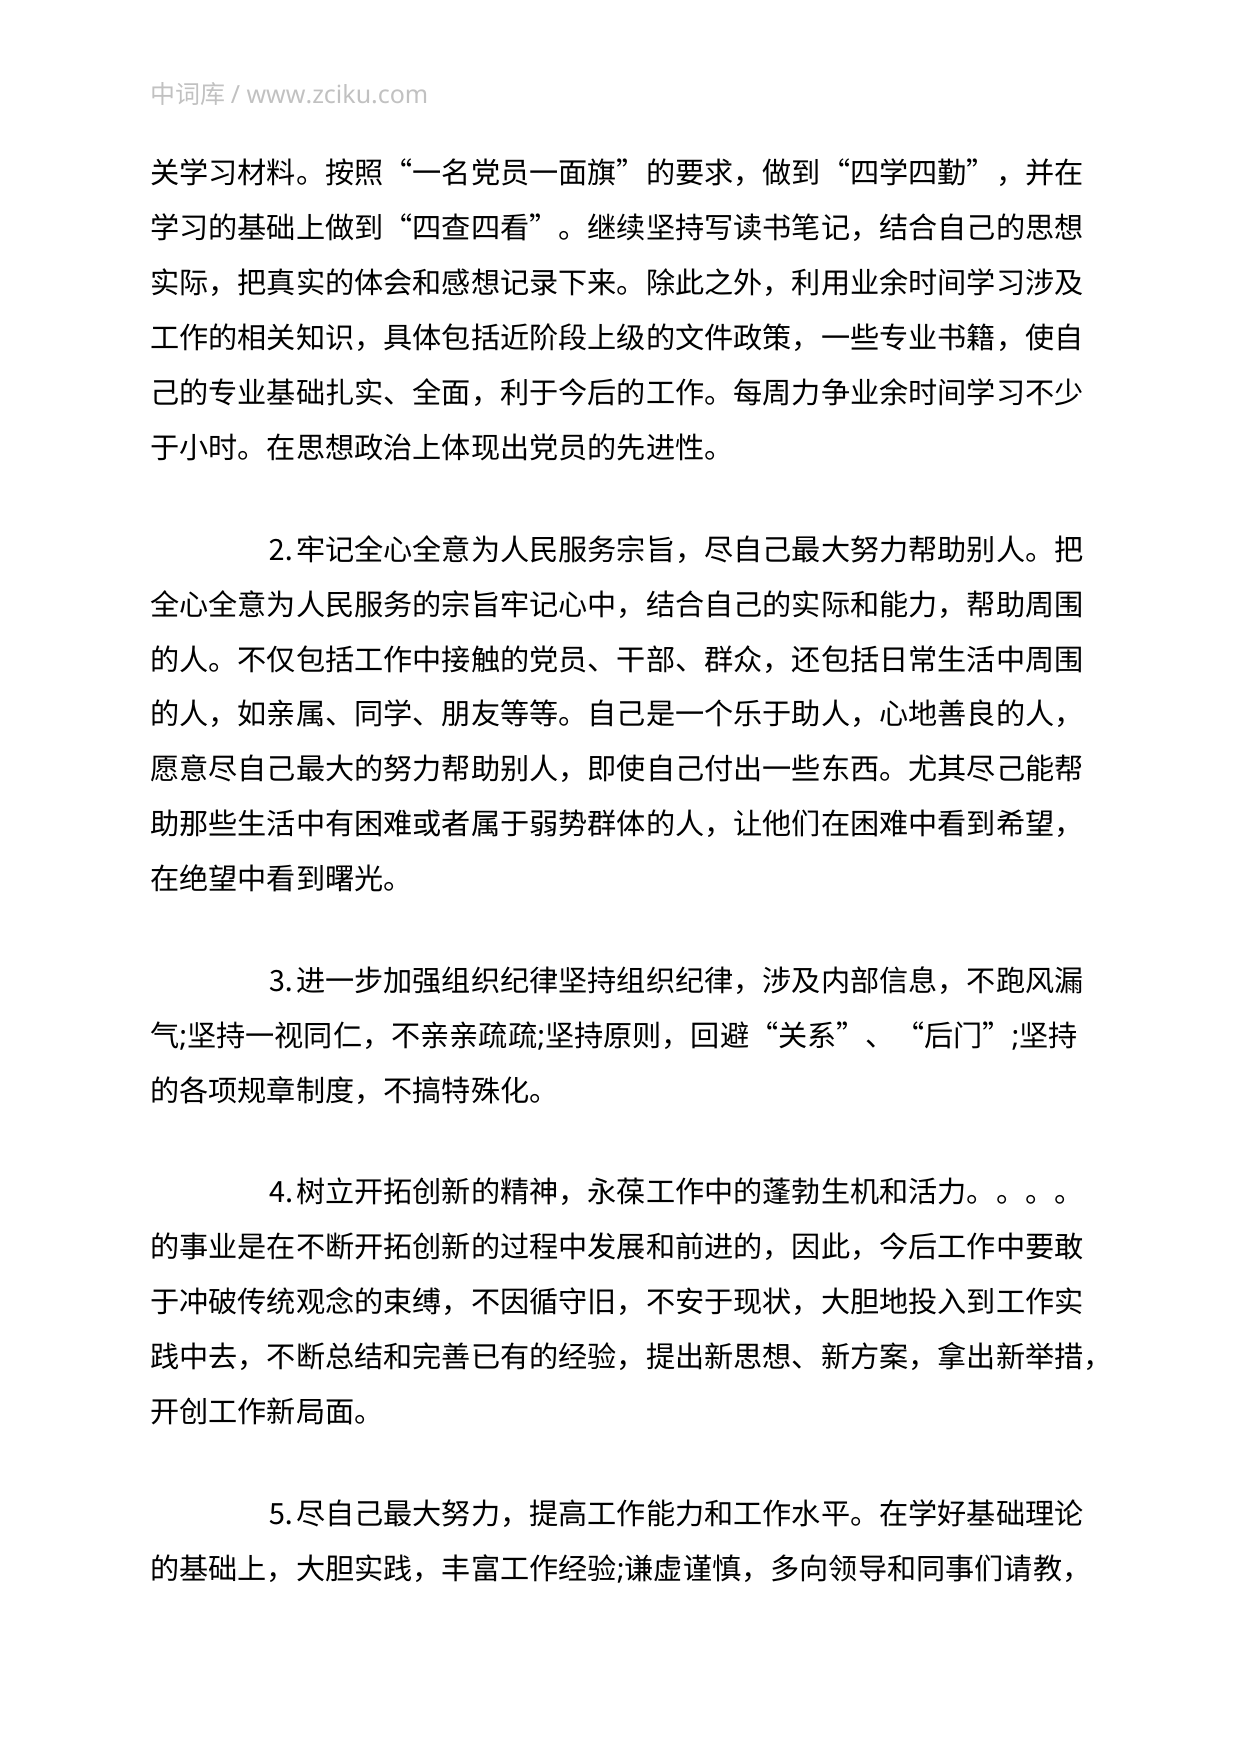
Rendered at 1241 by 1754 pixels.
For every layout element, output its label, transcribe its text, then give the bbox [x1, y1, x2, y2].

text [150, 150, 1090, 467]
text ⒉牢记全心全意为人民服务宗旨，尽自己最大努力帮助别人。把全心全意为人民服务的宗旨牢记心中，结合自己的实际和能力，帮助周围的人。不仅包括工作中接触的党员、干部、群众，还包括日常生活中周围的人，如亲属、同学、朋友等等。自己是一个乐于助人，心地善良的人，愿意尽自己最大的努力帮助别人，即使自己付出一些东西。尤其尽己能帮助那些生活中有困难或者属于弱势群体的人，让他们在困难中看到希望，在绝望中看到曙光。 [150, 526, 1090, 898]
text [150, 1490, 1090, 1588]
text ⒊进一步加强组织纪律坚持组织纪律，涉及内部信息，不跑风漏气;坚持一视同仁，不亲亲疏疏;坚持原则，回避“关系”、“后门”;坚持的各项规章制度，不搞特殊化。 [150, 957, 1090, 1109]
text ⒋树立开拓创新的精神，永葆工作中的蓬勃生机和活力。。。。的事业是在不断开拓创新的过程中发展和前进的，因此，今后工作中要敢于冲破传统观念的束缚，不因循守旧，不安于现状，大胆地投入到工作实践中去，不断总结和完善已有的经验，提出新思想、新方案，拿出新举措，开创工作新局面。 [150, 1169, 1090, 1431]
